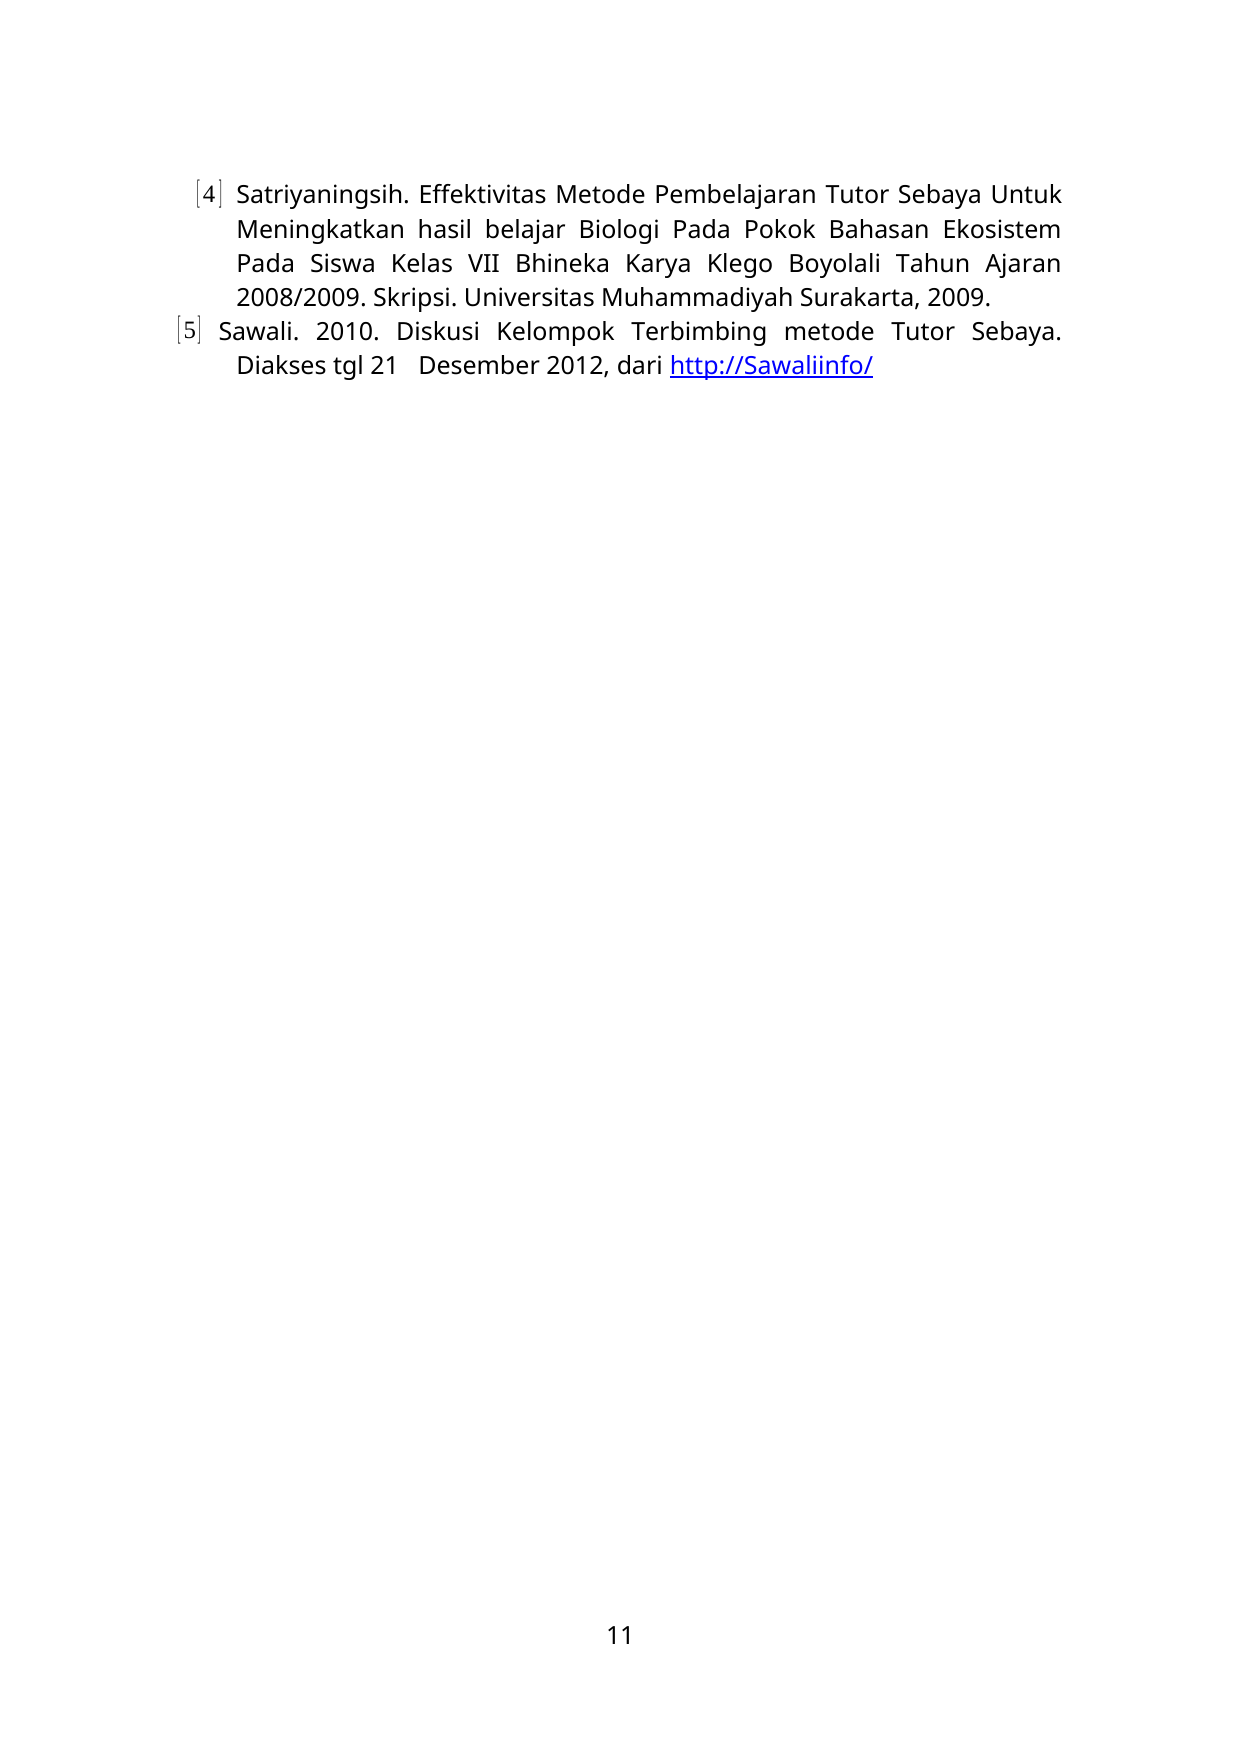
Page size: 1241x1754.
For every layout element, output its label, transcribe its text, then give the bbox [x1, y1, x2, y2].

text Sawali. 2010. Diskusi Kelompok Terbimbing metode Tutor Sebaya. Diakses tgl 21 Desember 2012, dari http://Sawaliinfo/ [177, 313, 1063, 382]
text Satriyaningsih. Effektivitas Metode Pembelajaran Tutor Sebaya Untuk Meningkatkan hasil belajar Biologi Pada Pokok Bahasan Ekosistem Pada Siswa Kelas VII Bhineka Karya Klego Boyolali Tahun Ajaran 2008/2009. Skripsi. Universitas Muhammadiyah Surakarta, 2009. [177, 177, 1063, 313]
